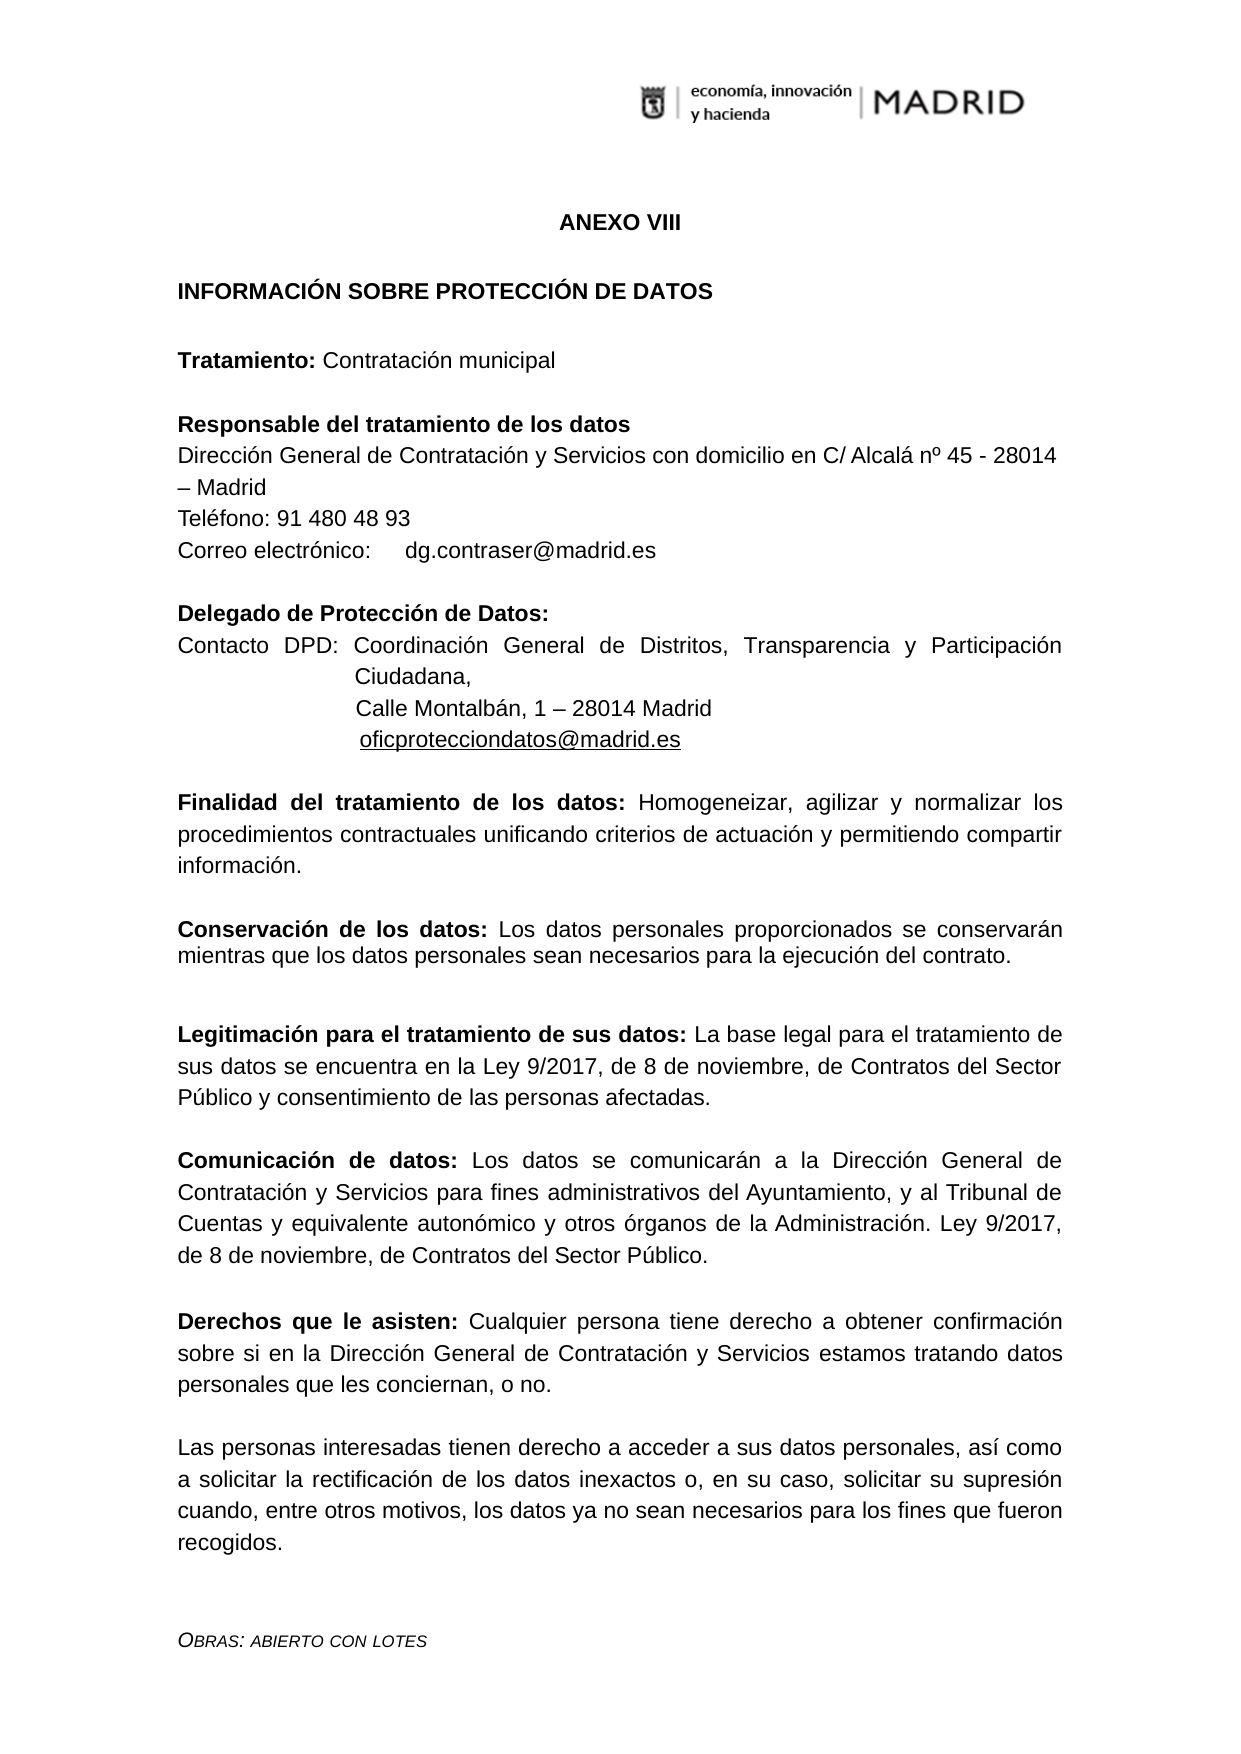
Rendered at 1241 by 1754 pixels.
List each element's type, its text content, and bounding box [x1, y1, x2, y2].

text Contacto DPD: Coordinación General de Distritos, Transparencia y Participación Ciudadana, [177, 632, 1063, 689]
text Teléfono: 91 480 48 93 [177, 505, 1063, 532]
text Comunicación de datos: Los datos se comunicarán a la Dirección General de Contratación y Servicios para fines administrativos del Ayuntamiento, y al Tribunal de Cuentas y equivalente autonómico y otros órganos de 9/2017, de 8 de noviembre, de Contratos del Sector Público. [177, 1147, 1063, 1268]
text Tratamiento: Contratación municipal [177, 347, 1063, 374]
text Las personas interesadas tienen derecho a acceder a sus datos personales, así como a solicitar la rectificación de los datos inexactos o, en su caso, solicitar su supresión cuando, entre otros motivos, los datos ya no sean necesarios para los fines que fueron recogidos. [177, 1434, 1063, 1555]
text Responsable del tratamiento de los datos [177, 411, 1063, 437]
text Delegado de Protección de Datos: [177, 600, 1063, 626]
text ANEXO VIII [177, 209, 1063, 235]
text Correo electrónico: dg.contraser@madrid.es [177, 537, 1063, 563]
picture [620, 73, 1041, 140]
text Legitimación para el tratamiento de sus datos: La base legal para el tratamiento de sus datos se encuentra en 9/2017, de 8 de noviembre, de Contratos del Sector Público y consentimiento de las personas afectadas. [177, 1021, 1063, 1111]
text Calle Montalbán, 1 – 28014 Madrid [177, 695, 1063, 721]
text Dirección General de Contratación y Servicios con domicilio en C/ Alcalá nº 45 - 28014 – Madrid [177, 442, 1063, 500]
text oficprotecciondatos@madrid.es [177, 726, 1063, 753]
text Finalidad del tratamiento de los datos: Homogeneizar, agilizar y normalizar los procedimientos contractuales unificando criterios de actuación y permitiendo compartir información. [177, 789, 1063, 879]
text Conservación de los datos: Los datos personales proporcionados se conservarán mientras que los datos personales sean necesarios para la ejecución del contrato. [177, 916, 1063, 968]
text Derechos que le asisten: Cualquier persona tiene derecho a obtener confirmación sobre si en de Contratación y Servicios estamos tratando datos personales que les conciernan, o no. [177, 1308, 1063, 1397]
subtitle INFORMACIÓN SOBRE PROTECCIÓN DE DATOS [177, 278, 1058, 304]
